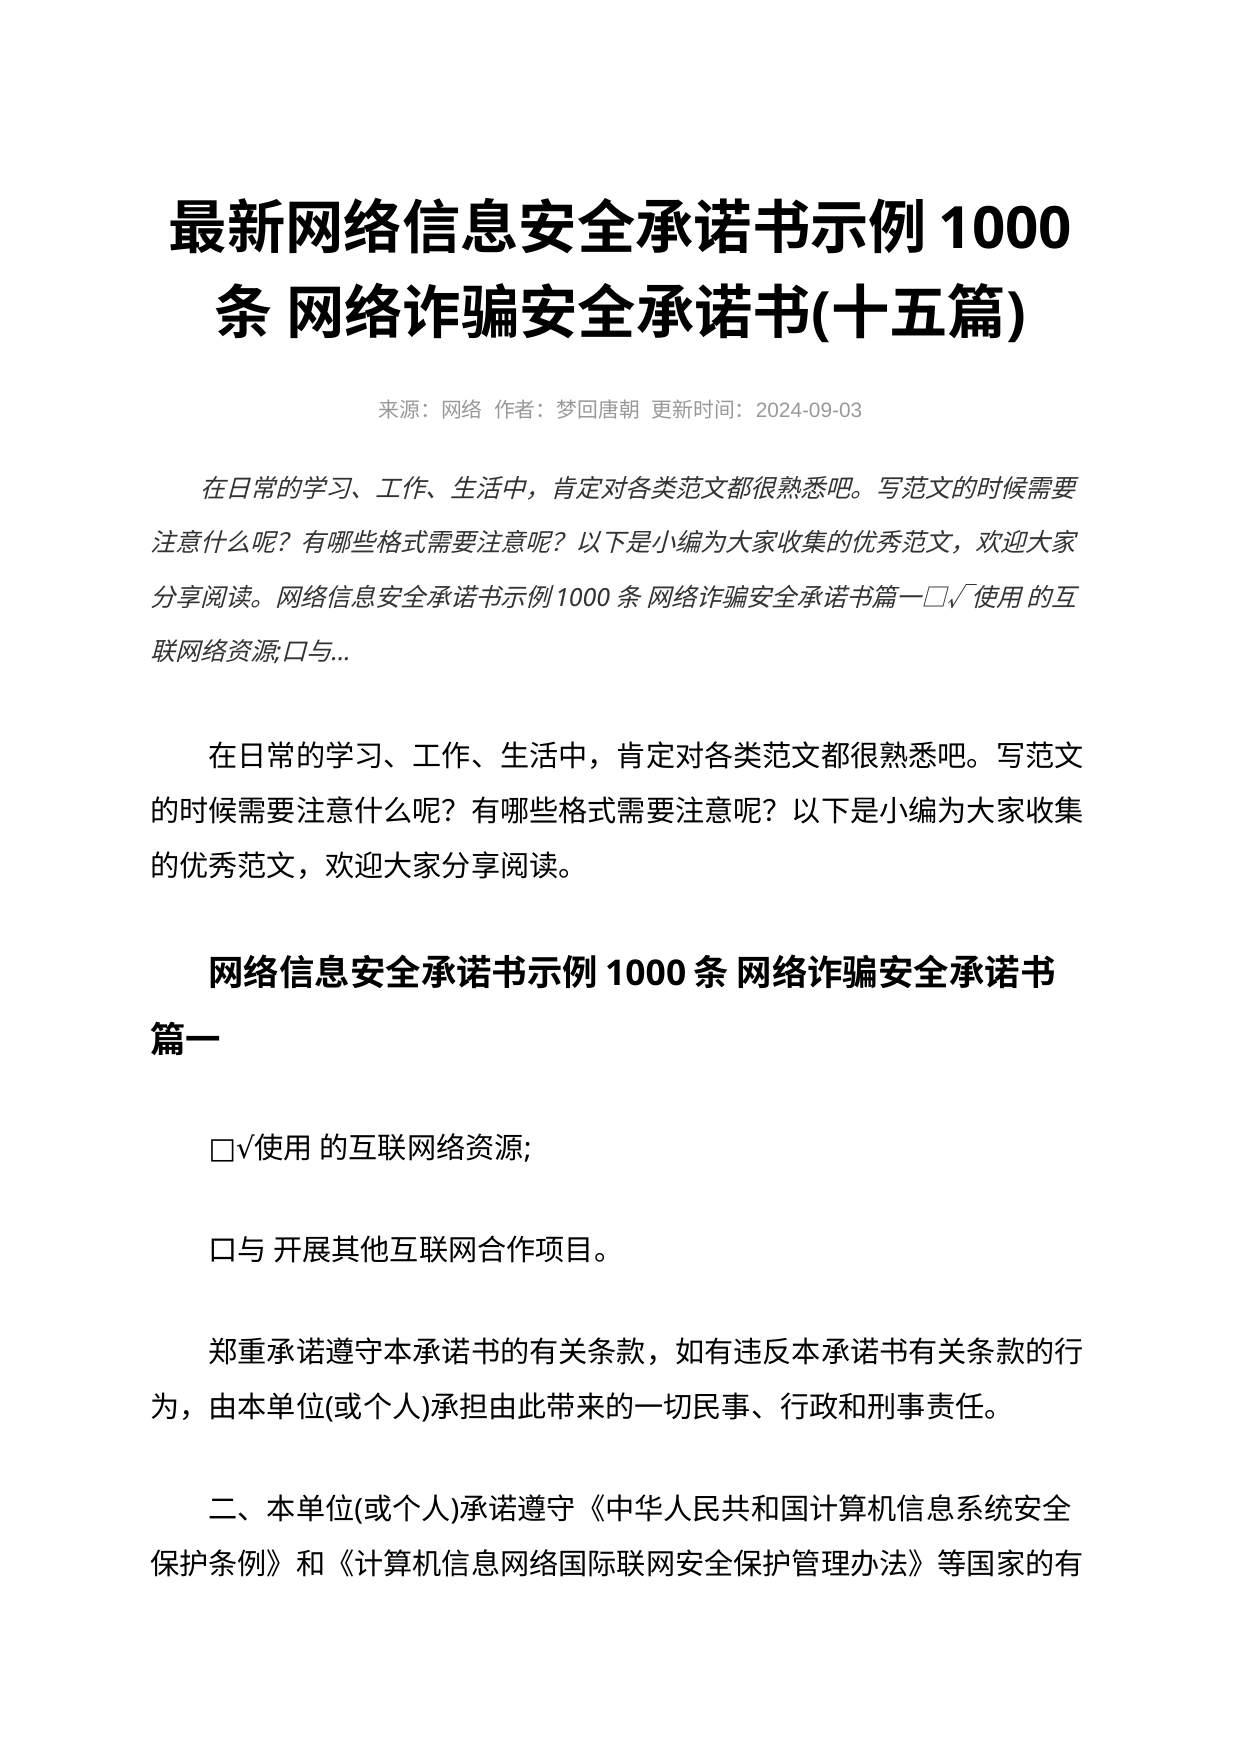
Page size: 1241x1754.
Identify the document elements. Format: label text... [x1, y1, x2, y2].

text 在日常的学习、工作、生活中，肯定对各类范文都很熟悉吧。写范文的时候需要注意什么呢？有哪些格式需要注意呢？以下是小编为大家收集的优秀范文，欢迎大家分享阅读。 [150, 733, 1090, 885]
text 网络信息安全承诺书示例1000条 网络诈骗安全承诺书篇一 [150, 944, 1090, 1062]
text 来源：网络 作者：梦回唐朝 更新时间：2024-09-03 [150, 398, 1090, 422]
text 口与 开展其他互联网合作项目。 [150, 1227, 1090, 1269]
subtitle 最新网络信息安全承诺书示例1000条 网络诈骗安全承诺书(十五篇) [150, 181, 1090, 351]
text 郑重承诺遵守本承诺书的有关条款，如有违反本承诺书有关条款的行为，由本单位(或个人)承担由此带来的一切民事、行政和刑事责任。 [150, 1328, 1090, 1426]
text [150, 1485, 1090, 1582]
text □√使用 的互联网络资源; [150, 1124, 1090, 1167]
text 在日常的学习、工作、生活中，肯定对各类范文都很熟悉吧。写范文的时候需要注意什么呢？有哪些格式需要注意呢？以下是小编为大家收集的优秀范文，欢迎大家分享阅读。网络信息安全承诺书示例1000条 网络诈骗安全承诺书篇一□√使用 的互联网络资源;口与... [150, 468, 1090, 668]
